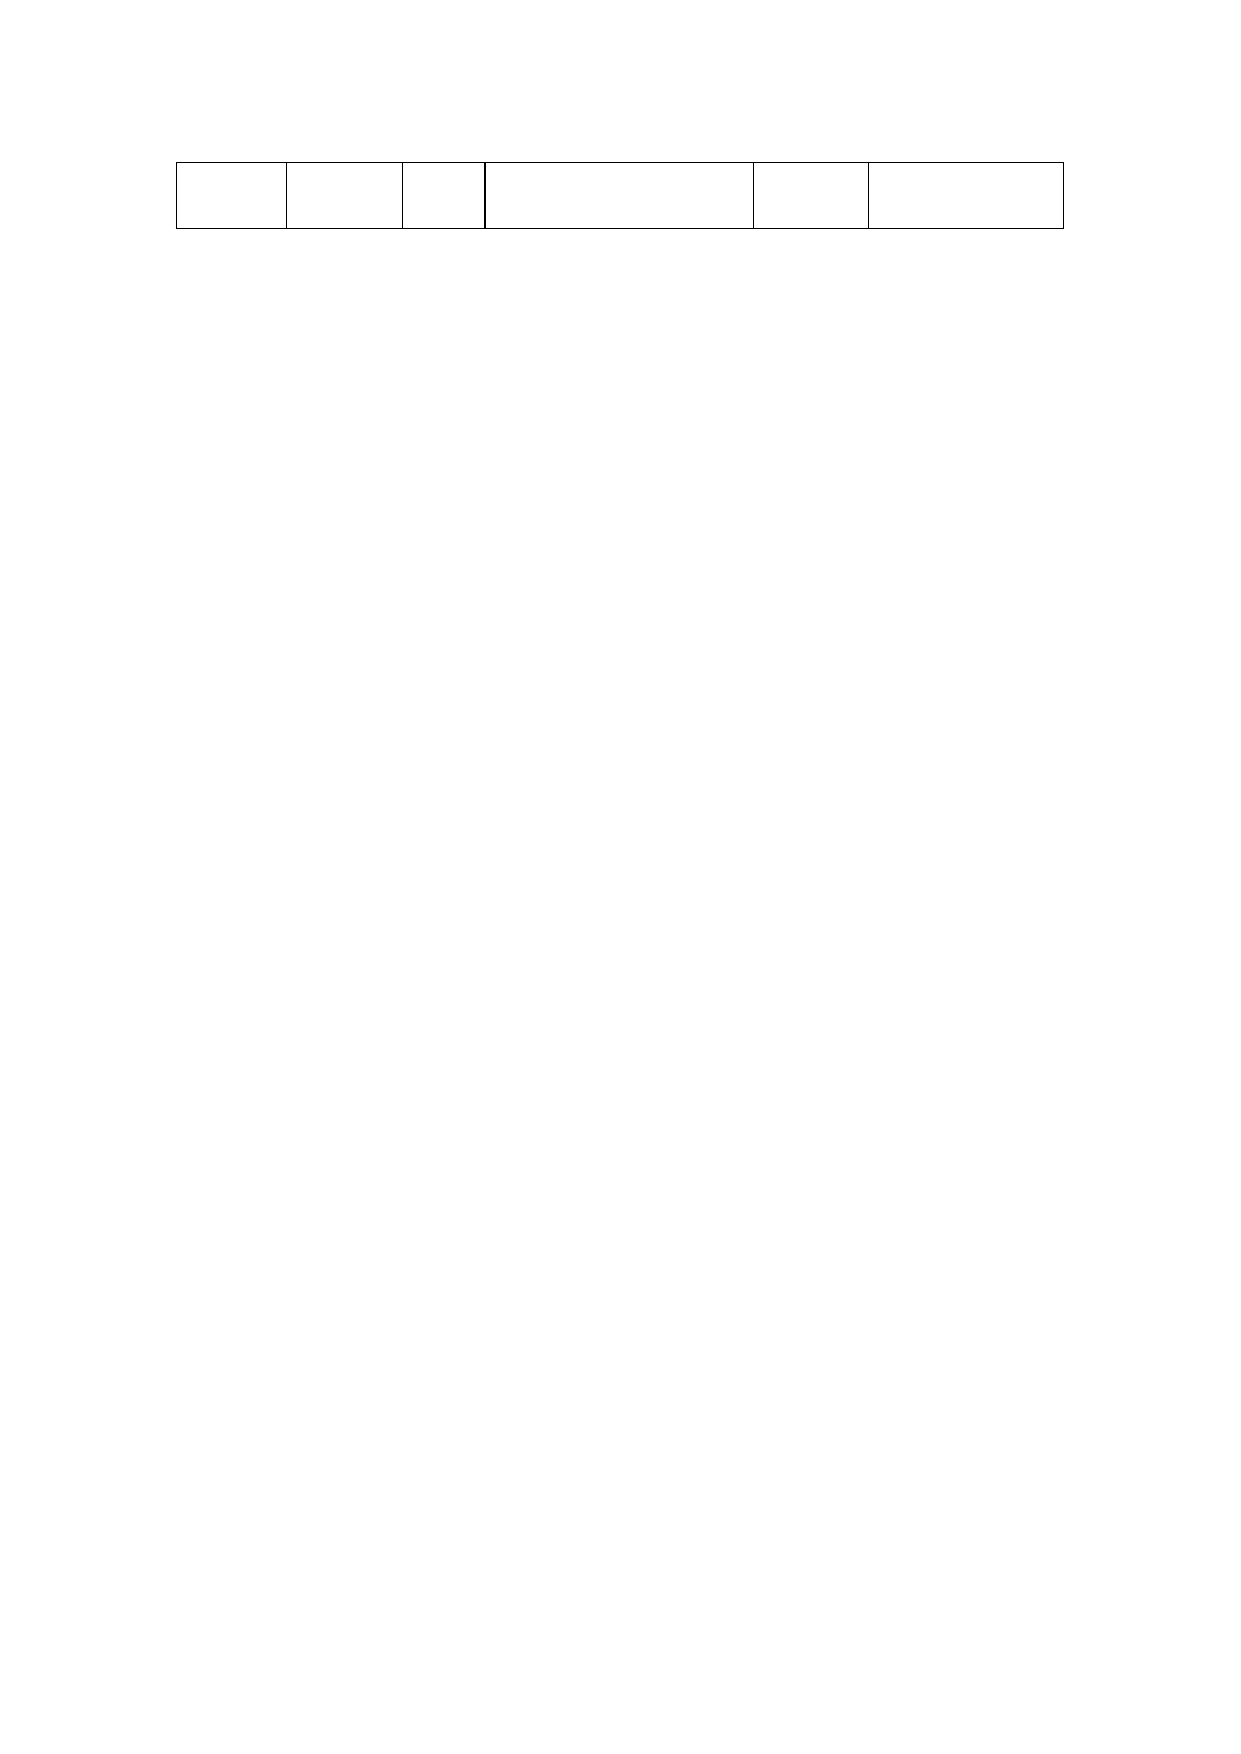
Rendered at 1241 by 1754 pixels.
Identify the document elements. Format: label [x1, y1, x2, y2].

table_cell [287, 163, 402, 228]
table_cell [403, 163, 484, 228]
table_cell [754, 163, 868, 228]
table_cell [486, 163, 753, 228]
table_cell [869, 163, 1063, 228]
table_cell [177, 163, 286, 228]
